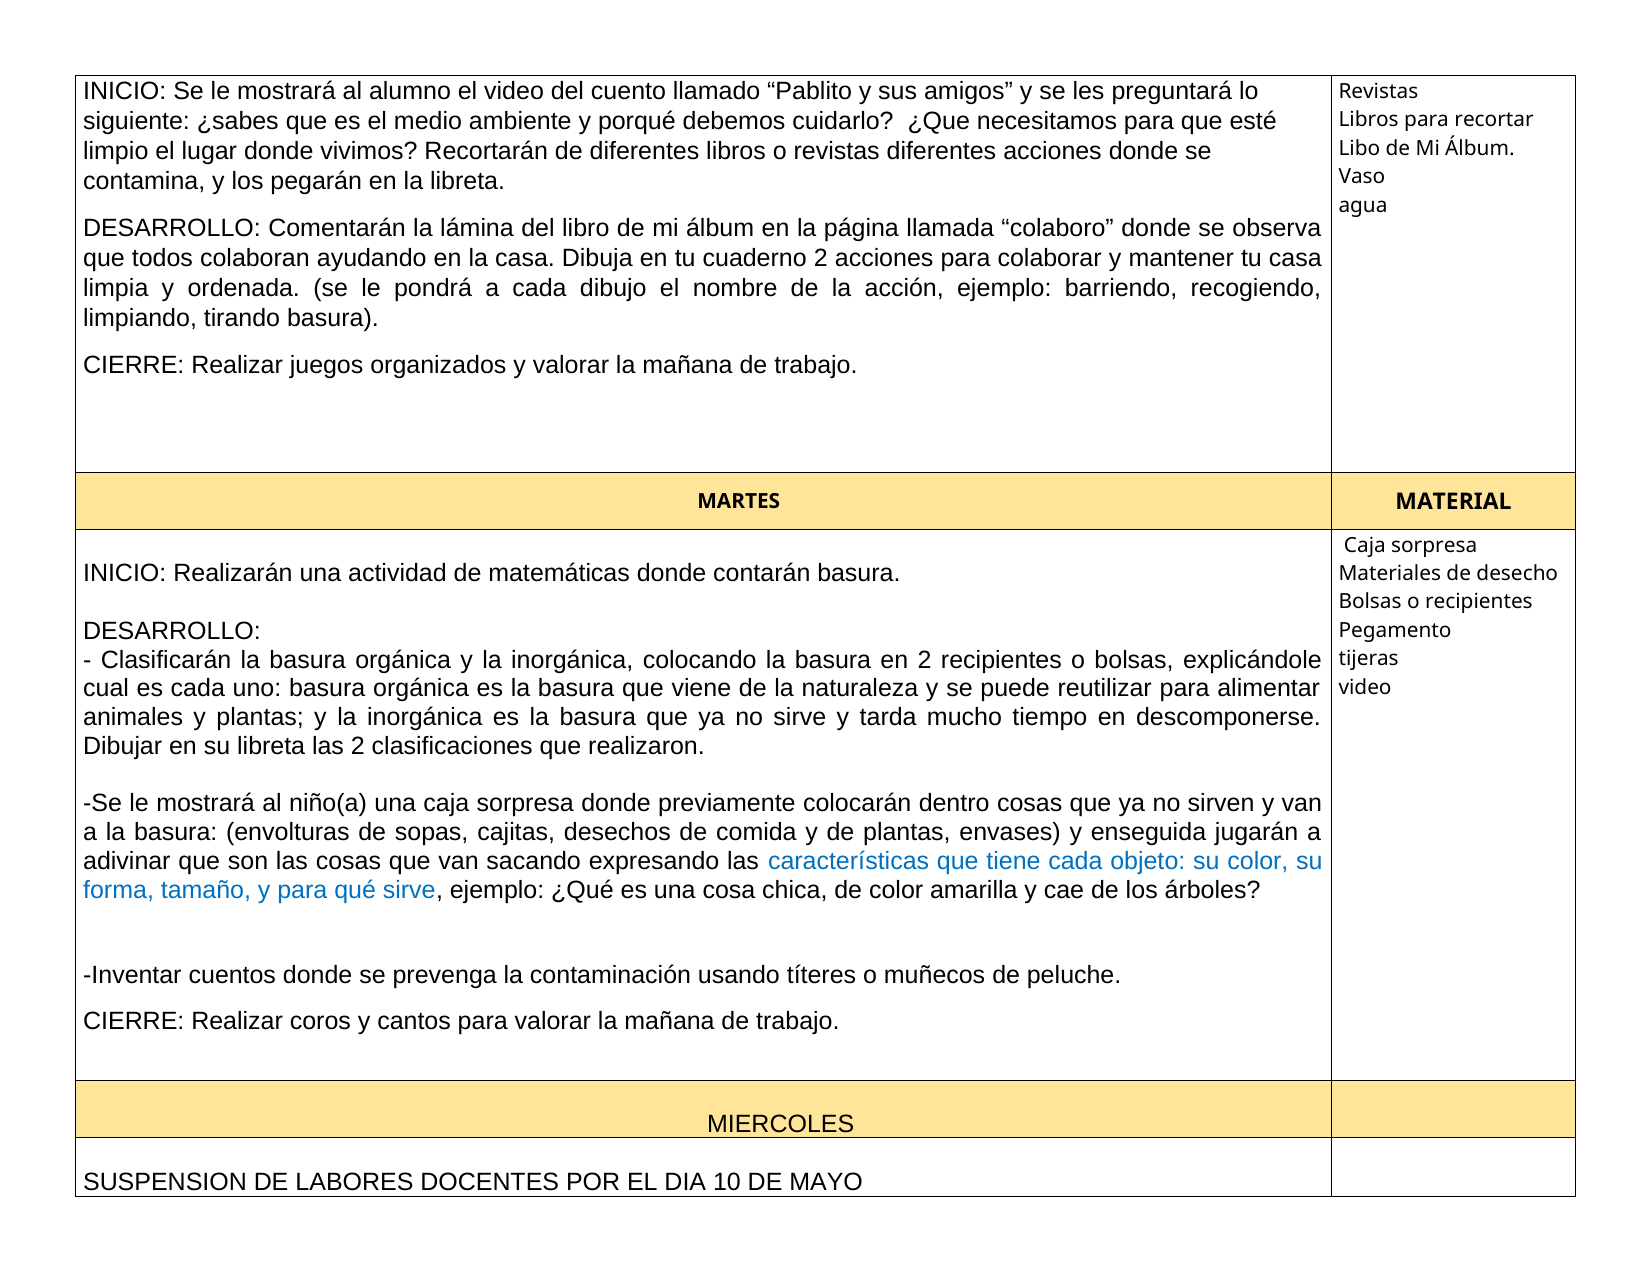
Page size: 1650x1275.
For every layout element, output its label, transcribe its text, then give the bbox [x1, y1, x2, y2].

table_cell Caja sorpresa Materiales de desecho Bolsas o recipientes Pegamento tijeras video [1332, 530, 1575, 1079]
table_cell MARTES [76, 473, 1331, 529]
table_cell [1332, 76, 1575, 472]
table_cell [76, 76, 1331, 472]
table_cell MATERIAL [1332, 473, 1575, 529]
table_cell INICIO: Realizarán una actividad de matemáticas donde contarán basura. DESARROLLO: - Clasificarán la basura orgánica y la inorgánica, colocando la basura en 2 recipientes o bolsas, explicándole cual es cada uno: basura orgánica es la basura que viene de la naturaleza y se puede reutilizar para alimentar animales y plantas; y la inorgánica es la basura que ya no sirve y tarda mucho tiempo en descomponerse. Dibujar en su libreta las 2 clasificaciones que realizaron. -Se le mostrará al niño(a) una caja sorpresa donde previamente colocarán dentro cosas que ya no sirven y van a la basura: (envolturas de sopas, cajitas, desechos de comida y de plantas, envases) y enseguida jugarán a adivinar que son las cosas que van sacando expresando las características que tiene cada objeto: su color, su forma, tamaño, y para qué sirve, ejemplo: ¿Qué es una cosa chica, de color amarilla y cae de los árboles? -Inventar cuentos donde se prevenga la contaminación usando títeres o muñecos de peluche. CIERRE: Realizar coros y cantos para valorar la mañana de trabajo. [76, 530, 1331, 1079]
table_cell [1332, 1081, 1575, 1137]
table_cell [1332, 1138, 1575, 1196]
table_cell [76, 1138, 1331, 1196]
table_cell MIERCOLES [76, 1081, 1331, 1137]
